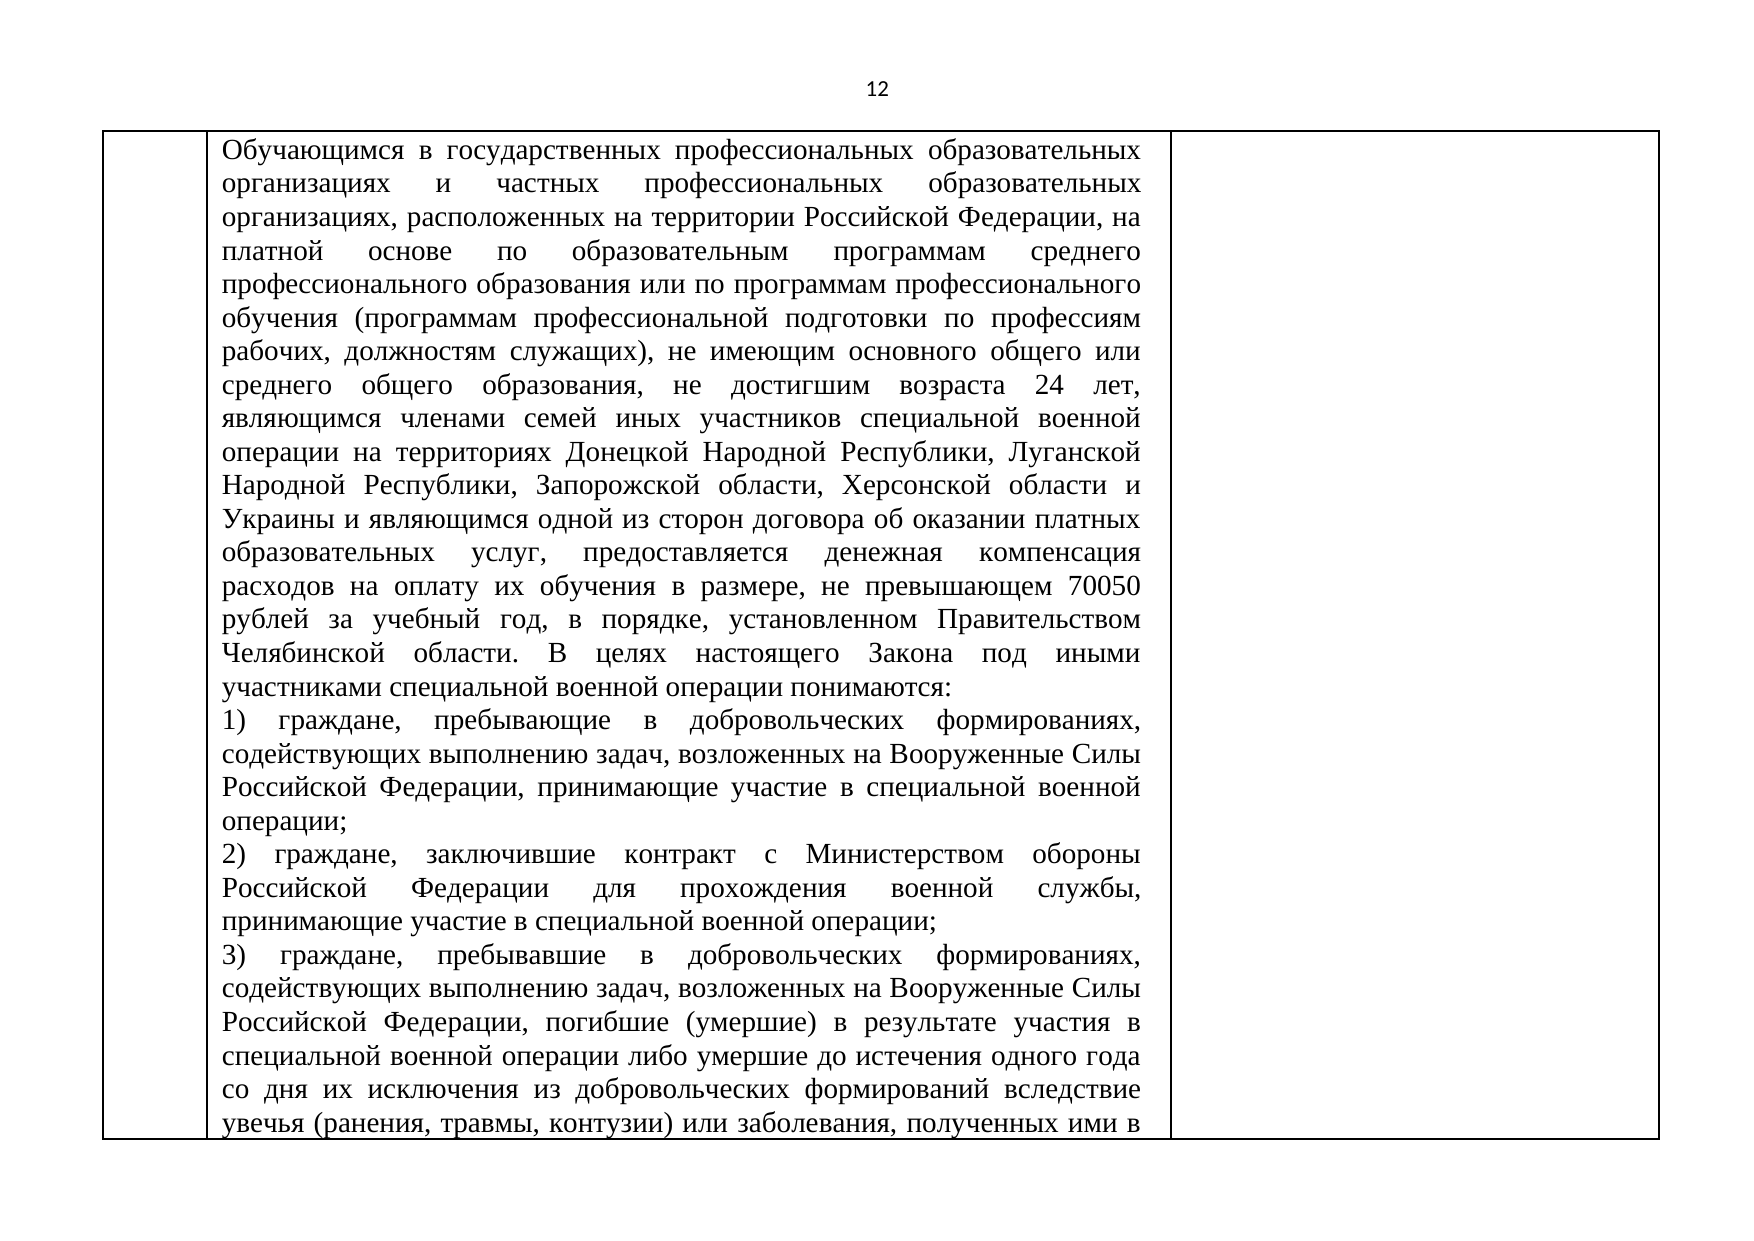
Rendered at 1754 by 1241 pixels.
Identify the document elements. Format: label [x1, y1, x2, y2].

table_cell [1172, 132, 1658, 1138]
table_cell [208, 132, 1170, 1138]
table_cell [104, 132, 206, 1138]
